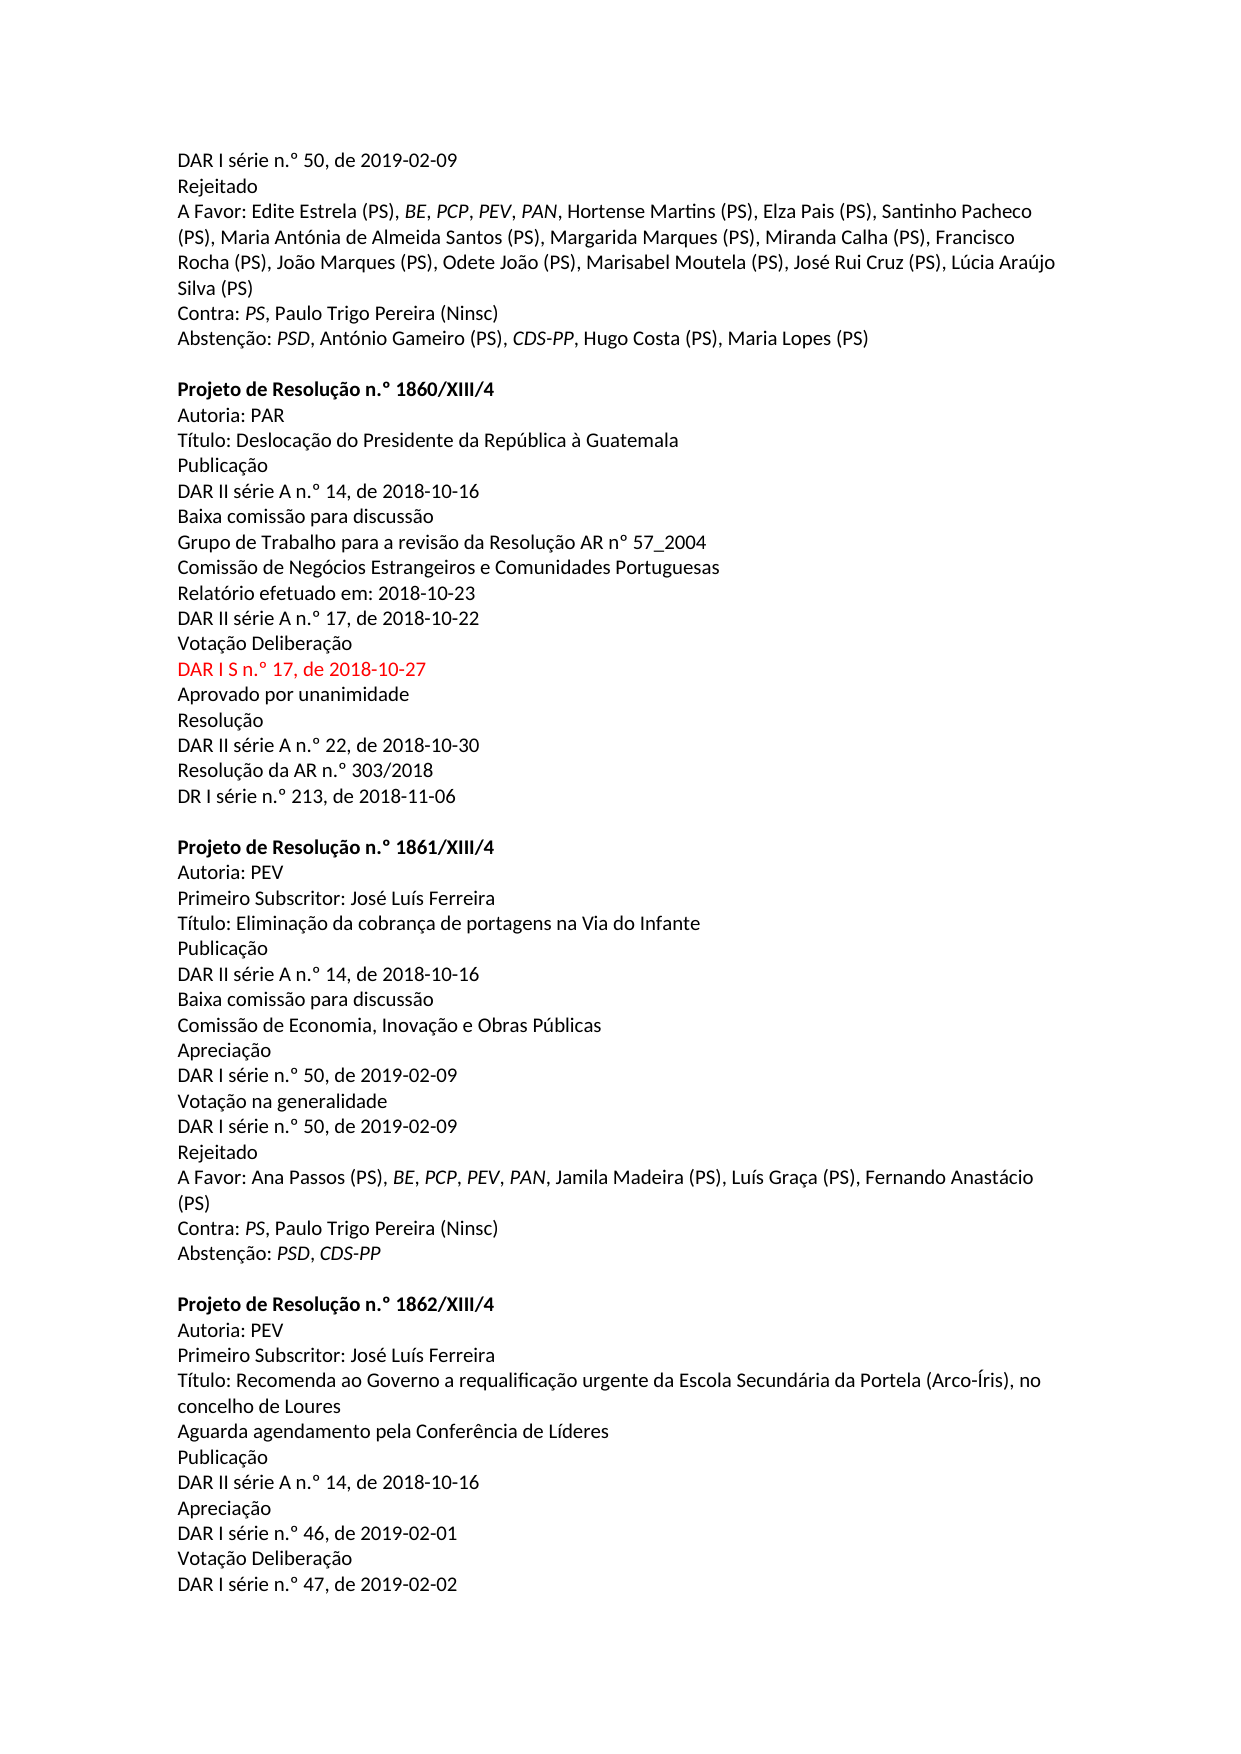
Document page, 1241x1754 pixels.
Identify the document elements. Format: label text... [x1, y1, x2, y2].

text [177, 681, 1063, 1596]
text DAR I S n.º 17, de 2018-10-27 [177, 656, 1063, 681]
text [177, 148, 1063, 656]
